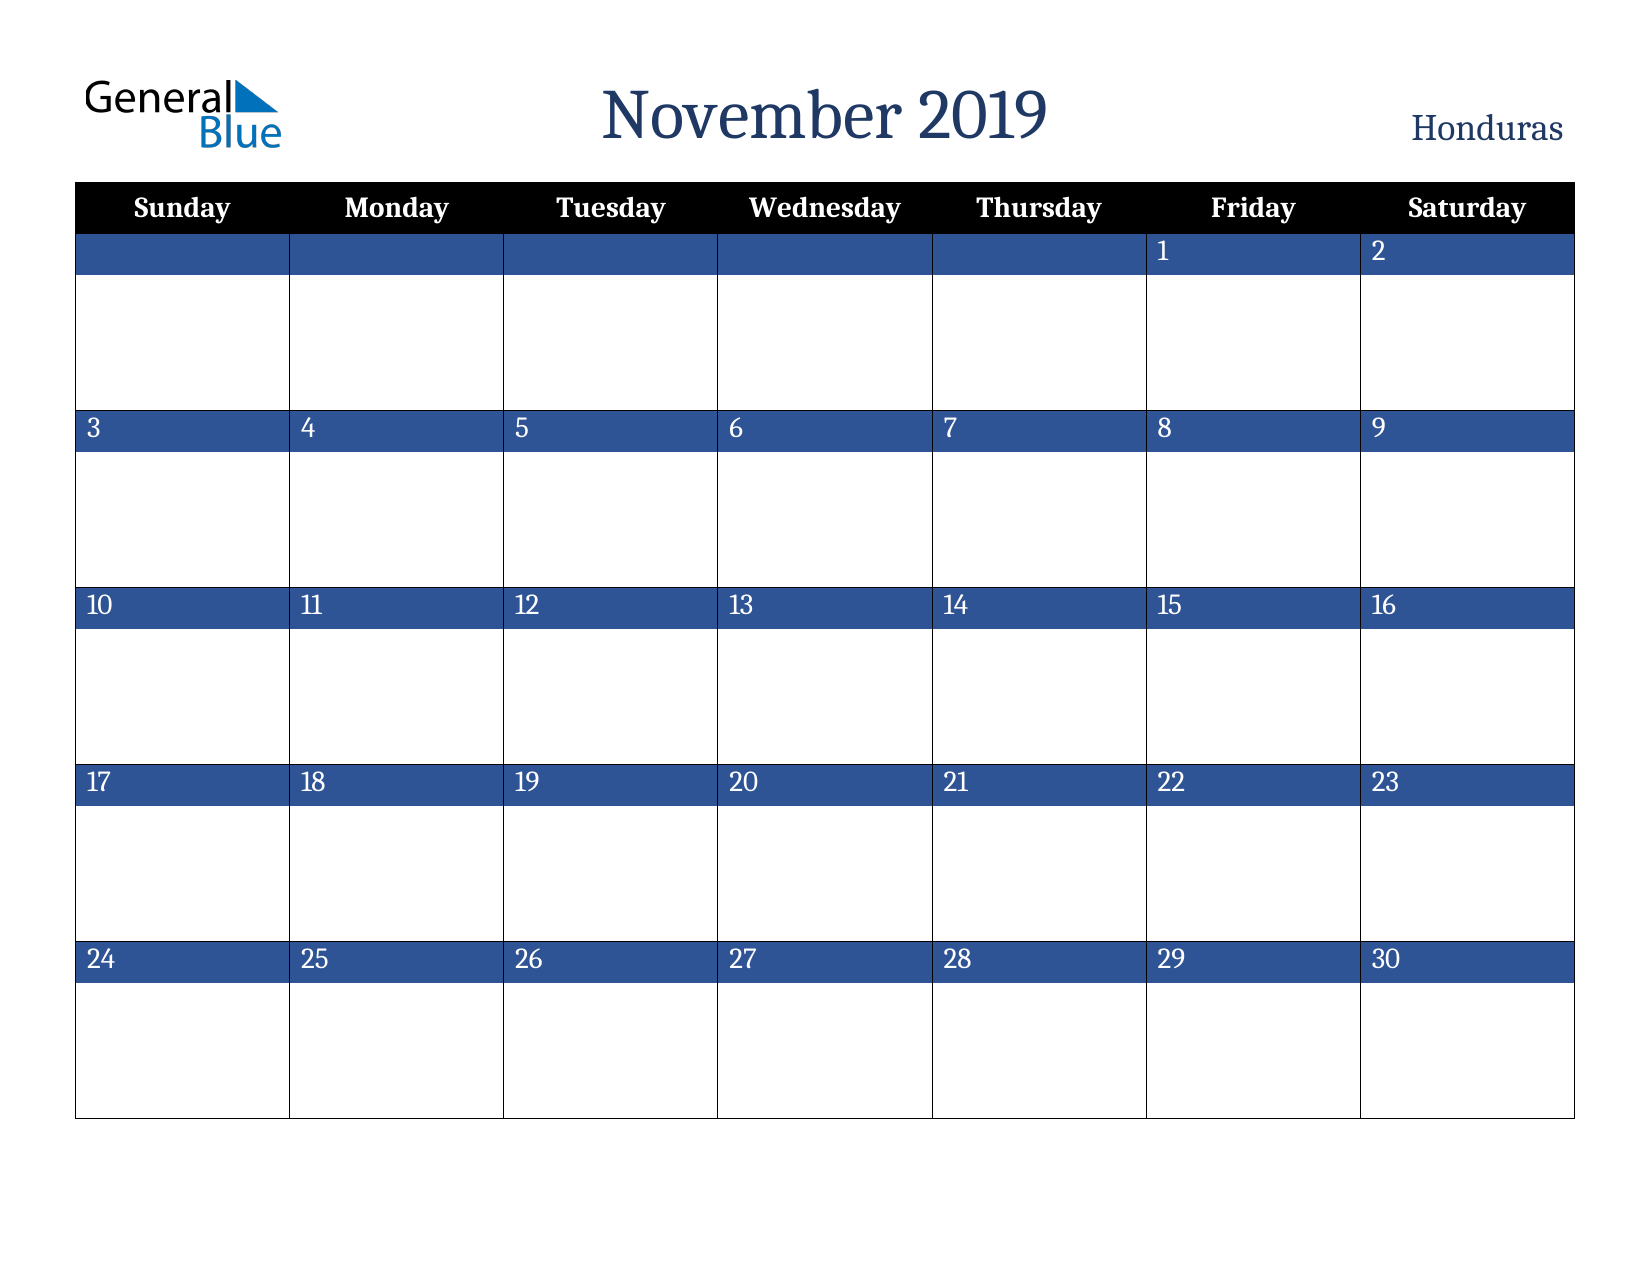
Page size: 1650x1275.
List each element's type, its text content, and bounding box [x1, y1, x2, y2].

table_cell 24 [76, 942, 289, 983]
table_cell Thursday [933, 183, 1146, 233]
table_cell [1147, 629, 1360, 764]
table_cell [933, 234, 1146, 275]
table_cell 14 [933, 588, 1146, 629]
table_cell [290, 452, 503, 587]
table_cell [718, 452, 932, 587]
table_cell [718, 983, 932, 1118]
table_cell 11 [290, 588, 503, 629]
table_cell Sunday [76, 183, 289, 233]
table_cell [1361, 806, 1574, 941]
table_cell [1361, 275, 1574, 410]
table_cell Monday [290, 183, 503, 233]
table_cell 17 [76, 765, 289, 806]
table_cell 22 [1147, 765, 1360, 806]
table_cell [76, 452, 289, 587]
table_cell [933, 629, 1146, 764]
table_cell [76, 275, 289, 410]
table_cell 26 [504, 942, 717, 983]
table_cell [504, 983, 717, 1118]
table_cell Wednesday [718, 183, 932, 233]
table_cell [718, 275, 932, 410]
table_cell [76, 234, 289, 275]
table_cell 1 [1147, 234, 1360, 275]
table_cell [76, 629, 289, 764]
table_cell [504, 234, 717, 275]
table_cell 19 [504, 765, 717, 806]
table_cell 16 [1361, 588, 1574, 629]
table_cell [1147, 452, 1360, 587]
picture [86, 80, 281, 148]
table_cell [718, 234, 932, 275]
table_cell [76, 983, 289, 1118]
table_cell 9 [1361, 411, 1574, 452]
table_cell Tuesday [504, 183, 717, 233]
table_cell [718, 629, 932, 764]
table_cell [1361, 452, 1574, 587]
table_cell [290, 275, 503, 410]
table_cell [290, 806, 503, 941]
table_header Honduras [1146, 75, 1574, 182]
table_cell 2 [1361, 234, 1574, 275]
table_cell 25 [290, 942, 503, 983]
table_cell 6 [718, 411, 932, 452]
table_cell 3 [76, 411, 289, 452]
table_cell 29 [1147, 942, 1360, 983]
table_cell [1361, 629, 1574, 764]
table_cell [504, 806, 717, 941]
table_cell 15 [1147, 588, 1360, 629]
table_cell [1147, 806, 1360, 941]
table_cell 8 [1147, 411, 1360, 452]
table_cell 20 [718, 765, 932, 806]
table_cell 12 [504, 588, 717, 629]
table_cell [76, 806, 289, 941]
table_cell [933, 806, 1146, 941]
table_cell 23 [1361, 765, 1574, 806]
table_cell [290, 629, 503, 764]
table_cell 28 [933, 942, 1146, 983]
table_cell [504, 275, 717, 410]
table_cell 27 [718, 942, 932, 983]
table_cell [933, 275, 1146, 410]
table_cell [504, 452, 717, 587]
table_cell 21 [933, 765, 1146, 806]
table_cell [1147, 983, 1360, 1118]
table_cell 4 [290, 411, 503, 452]
table_cell 7 [933, 411, 1146, 452]
table_cell 10 [76, 588, 289, 629]
table_cell 13 [718, 588, 932, 629]
table_cell [933, 983, 1146, 1118]
table_cell Friday [1147, 183, 1360, 233]
table_cell [1361, 983, 1574, 1118]
table_header November 2019 [504, 75, 1146, 182]
table_header [76, 75, 503, 182]
table_cell 5 [504, 411, 717, 452]
table_cell [290, 234, 503, 275]
table_cell 18 [290, 765, 503, 806]
table_cell Saturday [1361, 183, 1574, 233]
table_cell [1147, 275, 1360, 410]
table_cell [504, 629, 717, 764]
table_cell 30 [1361, 942, 1574, 983]
table_cell [290, 983, 503, 1118]
table_cell [718, 806, 932, 941]
table_cell [933, 452, 1146, 587]
